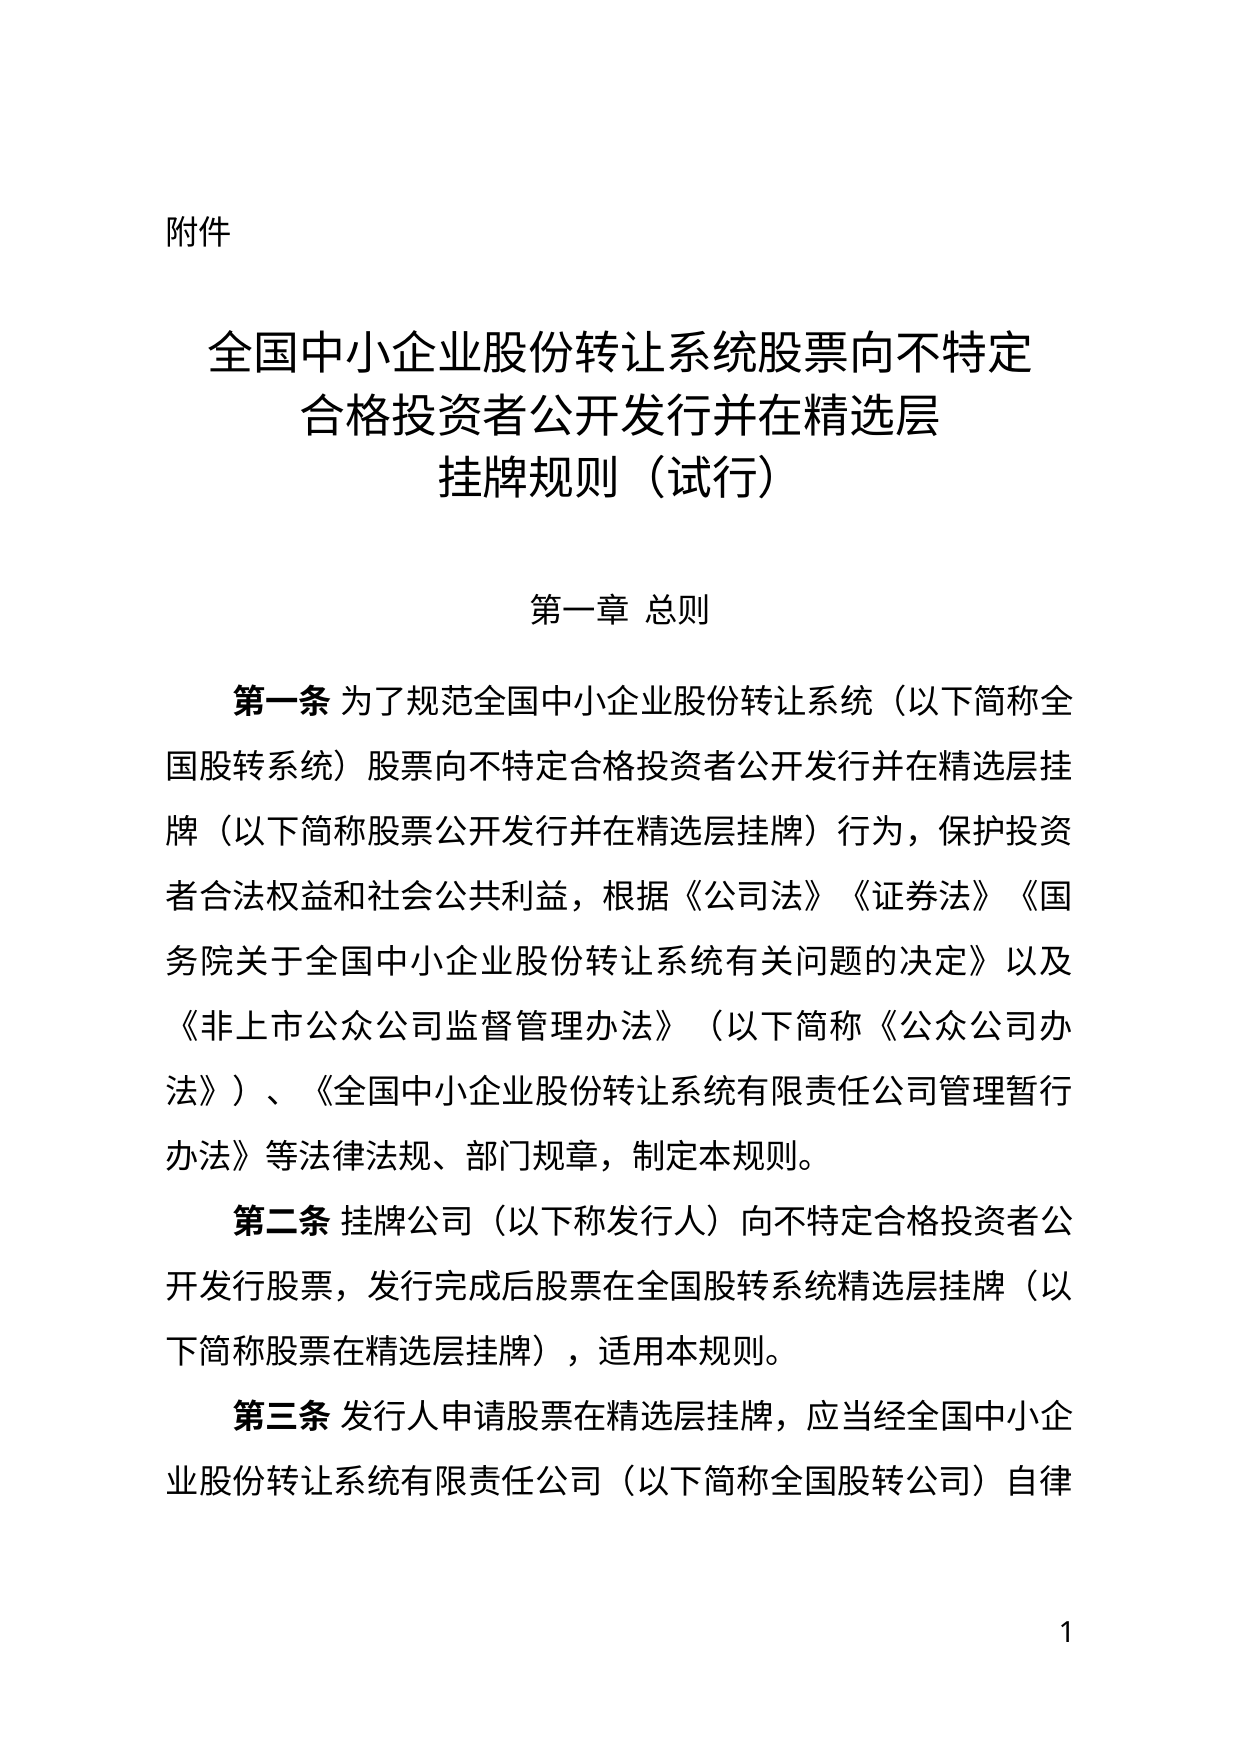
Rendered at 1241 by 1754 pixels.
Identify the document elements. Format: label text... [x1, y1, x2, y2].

text 附件 [165, 194, 1075, 257]
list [165, 1382, 1075, 1512]
text 第一章 总则 [165, 572, 1075, 634]
list 挂牌公司（以下称发行人）向不特定合格投资者公开发行股票，发行完成后股票在全国股转系统精选层挂牌（以下简称股票在精选层挂牌），适用本规则。 [165, 1187, 1075, 1382]
text 合格投资者公开发行并在精选层 [165, 382, 1075, 444]
list 为了规范全国中小企业股份转让系统（以下简称全国股转系统）股票向不特定合格投资者公开发行并在精选层挂牌（以下简称股票公开发行并在精选层挂牌）行为，保护投资者合法权益和社会公共利益，根据《公司法》《证券法》《国务院关于全国中小企业股份转让系统有关问题的决定》以及《非上市公众公司监督管理办法》（以下简称《公众公司办法》）、《全国中小企业股份转让系统有限责任公司管理暂行办法》等法律法规、部门规章，制定本规则。 [165, 667, 1075, 1187]
text 全国中小企业股份转让系统股票向不特定 [165, 319, 1075, 382]
text 挂牌规则（试行） [165, 444, 1075, 507]
